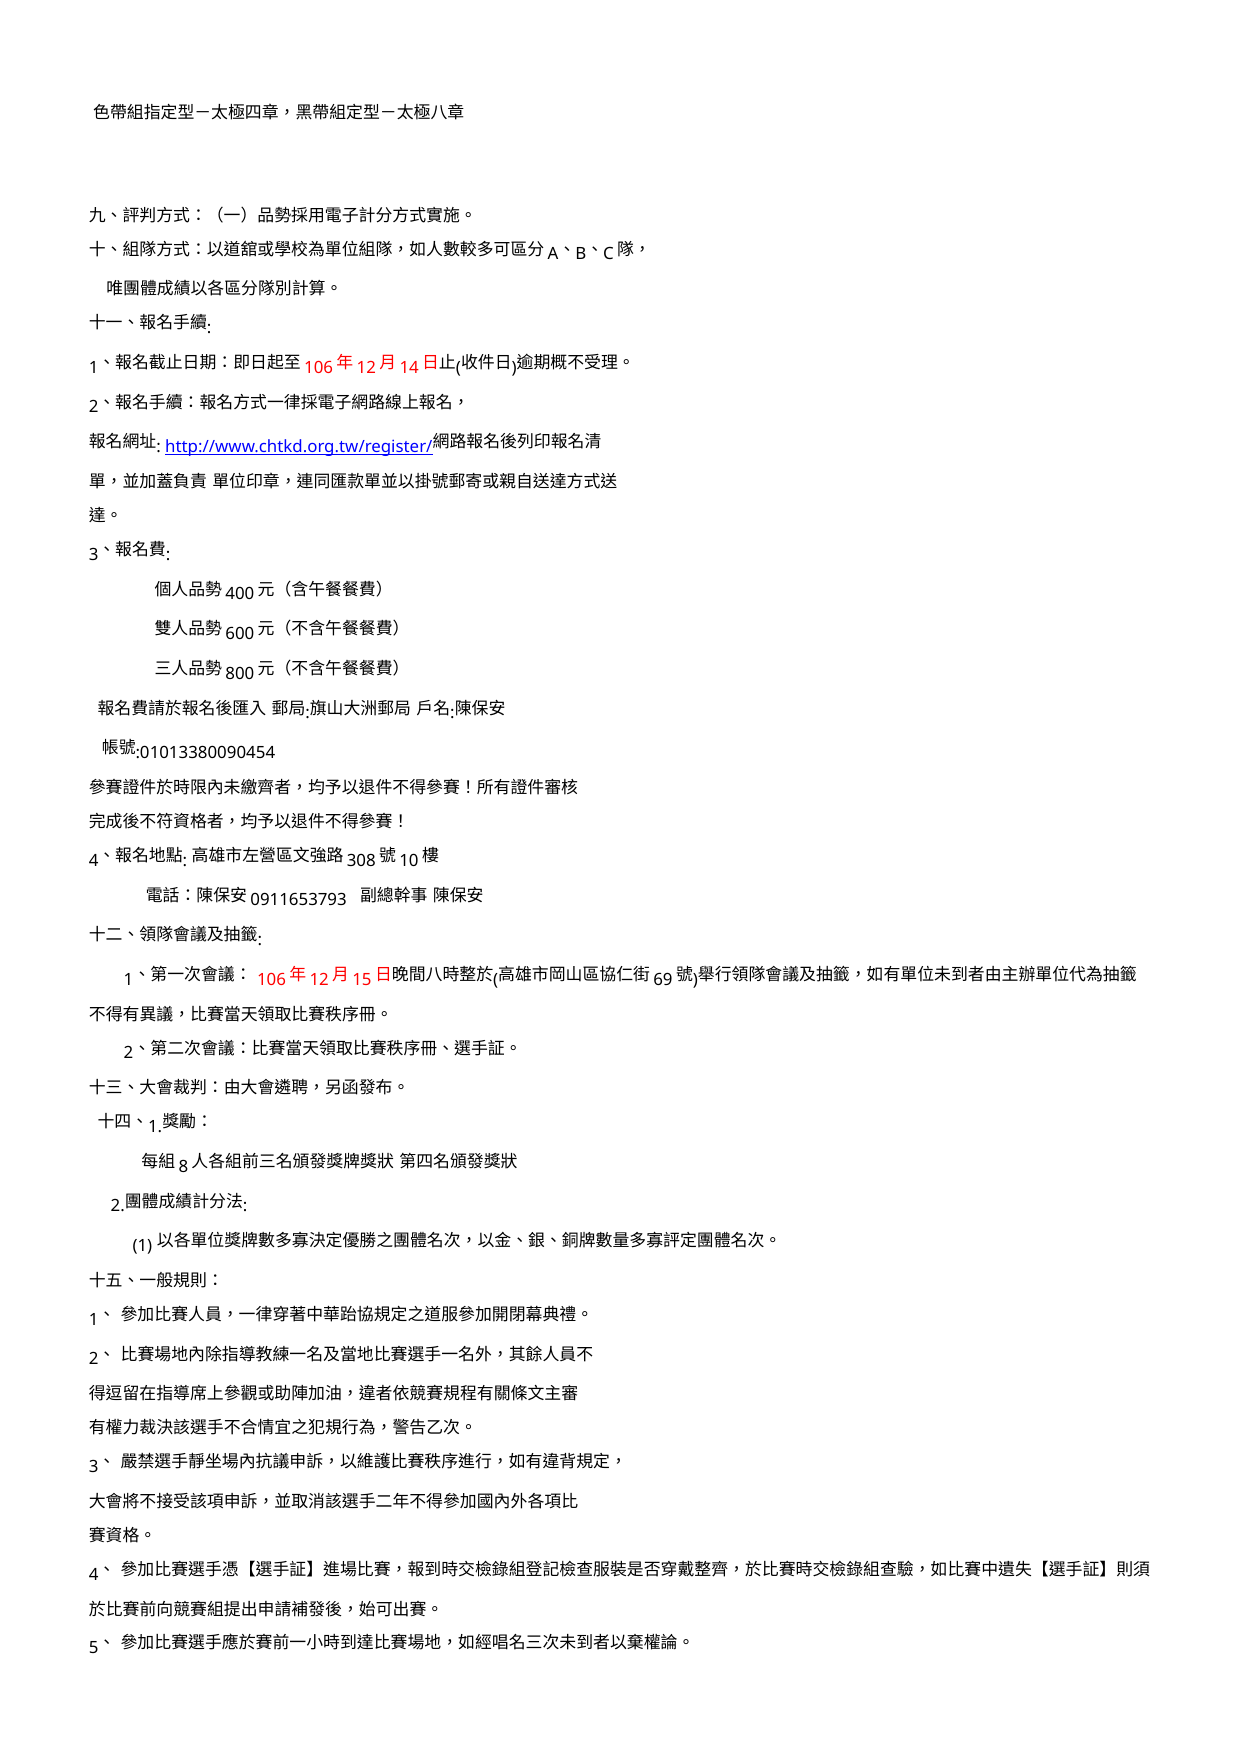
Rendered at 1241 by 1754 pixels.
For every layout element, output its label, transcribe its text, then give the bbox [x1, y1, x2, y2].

text 3、報名費: [88, 525, 1152, 565]
text 3、 嚴禁選手靜坐場內抗議申訴，以維護比賽秩序進行，如有違背規定， [88, 1438, 1152, 1477]
text 十一、報名手續: [88, 299, 1152, 338]
text 有權力裁決該選手不合情宜之犯規行為，警告乙次。 [88, 1404, 1152, 1438]
text 2.團體成績計分法: [88, 1177, 1152, 1217]
text 1、第一次會議： 106年12月15日晚間八時整於(高雄市岡山區協仁街69號)舉行領隊會議及抽籤，如有單位未到者由主辦單位代為抽籤不得有異議，比賽當天領取比賽秩序冊。 [88, 950, 1152, 1024]
text 電話：陳保安0911653793 副總幹事 陳保安 [88, 871, 1152, 911]
text 達。 [88, 491, 1152, 525]
text 三人品勢800元（不含午餐餐費） [88, 644, 1152, 684]
text 雙人品勢600元（不含午餐餐費） [88, 605, 1152, 644]
text 賽資格。 [88, 1511, 1152, 1545]
text 報名費請於報名後匯入 郵局:旗山大洲郵局 戶名:陳保安 [88, 684, 1152, 724]
text 帳號:01013380090454 [88, 724, 1152, 763]
text 1、 參加比賽人員，一律穿著中華跆協規定之道服參加開閉幕典禮。 [88, 1290, 1152, 1330]
text 色帶組指定型－太極四章，黑帶組定型－太極八章 [88, 89, 1152, 123]
text 4、 參加比賽選手憑【選手証】進場比賽，報到時交檢錄組登記檢查服裝是否穿戴整齊，於比賽時交檢錄組查驗，如比賽中遺失【選手証】則須於比賽前向競賽組提出申請補發後，始可出賽。 [88, 1545, 1152, 1619]
text 2、報名手續：報名方式一律採電子網路線上報名， [88, 378, 1152, 418]
text 2、第二次會議：比賽當天領取比賽秩序冊、選手証。 [88, 1024, 1152, 1064]
text 完成後不符資格者，均予以退件不得參賽！ [88, 797, 1152, 831]
text 十五、一般規則： [88, 1256, 1152, 1290]
text 九、評判方式：（一）品勢採用電子計分方式實施。 [88, 191, 1152, 225]
text 單，並加蓋負責 單位印章，連同匯款單並以掛號郵寄或親自送達方式送 [88, 457, 1152, 491]
text 2、 比賽場地內除指導教練一名及當地比賽選手一名外，其餘人員不 [88, 1330, 1152, 1370]
text 報名網址: http://www.chtkd.org.tw/register/網路報名後列印報名清 [88, 418, 1152, 457]
text 參賽證件於時限內未繳齊者，均予以退件不得參賽！所有證件審核 [88, 763, 1152, 797]
text 每組8人各組前三名頒發獎牌獎狀 第四名頒發獎狀 [88, 1137, 1152, 1177]
text 唯團體成績以各區分隊別計算。 [88, 265, 1152, 299]
text 十三、大會裁判：由大會遴聘，另函發布。 [88, 1064, 1152, 1098]
text 大會將不接受該項申訴，並取消該選手二年不得參加國內外各項比 [88, 1477, 1152, 1511]
text 十四、1.獎勵： [88, 1098, 1152, 1137]
text (1) 以各單位獎牌數多寡決定優勝之團體名次，以金、銀、銅牌數量多寡評定團體名次。 [88, 1217, 1152, 1256]
text 5、 參加比賽選手應於賽前一小時到達比賽場地，如經唱名三次未到者以棄權論。 [88, 1619, 1152, 1659]
text 得逗留在指導席上參觀或助陣加油，違者依競賽規程有關條文主審 [88, 1370, 1152, 1404]
text 1、報名截止日期：即日起至106年12月14日止(收件日)逾期概不受理。 [88, 338, 1152, 378]
text 十二、領隊會議及抽籤: [88, 911, 1152, 950]
text 個人品勢400元（含午餐餐費） [88, 565, 1152, 605]
text 4、報名地點: 高雄市左營區文強路308號10樓 [88, 831, 1152, 871]
text 十、組隊方式：以道舘或學校為單位組隊，如人數較多可區分A、B、C隊， [88, 225, 1152, 265]
